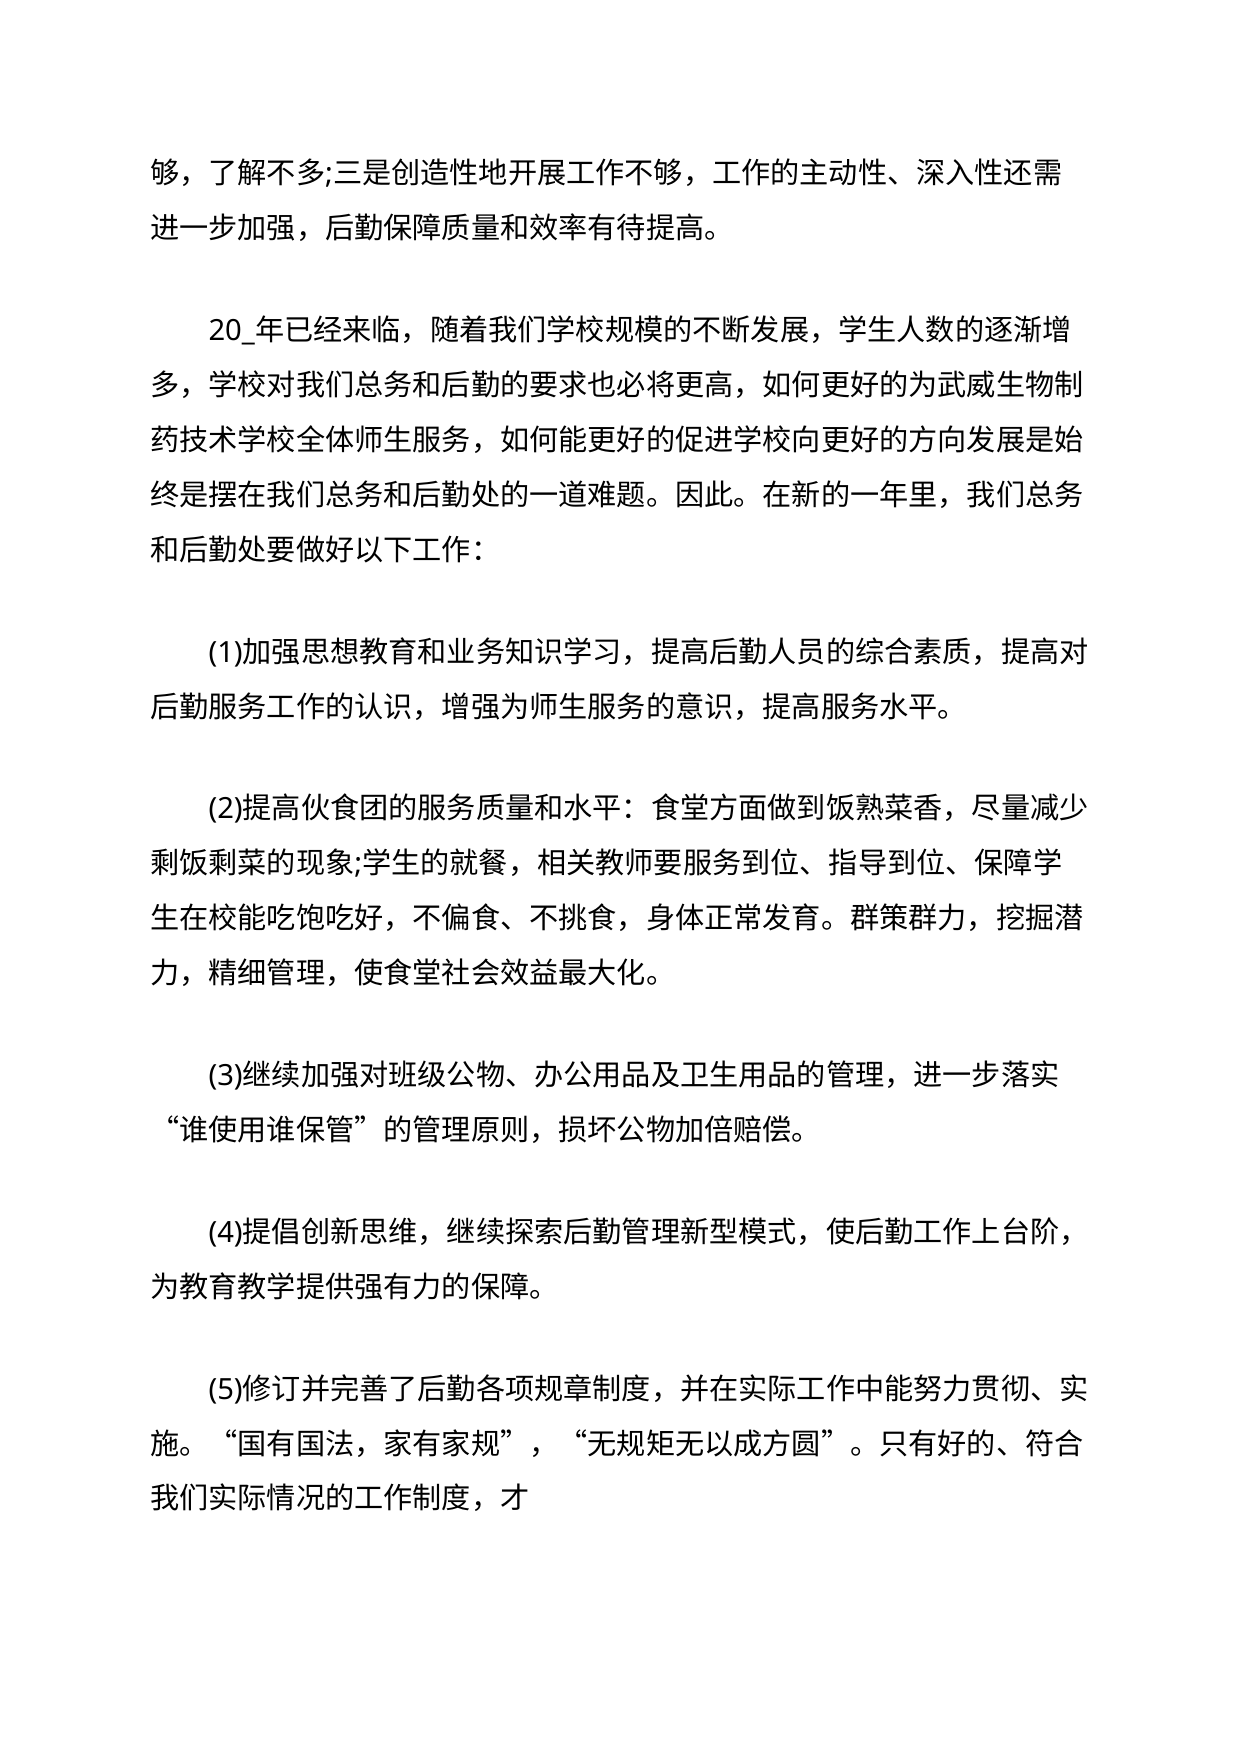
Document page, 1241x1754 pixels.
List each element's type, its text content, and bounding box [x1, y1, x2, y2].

text 20_年已经来临，随着我们学校规模的不断发展，学生人数的逐渐增多，学校对我们总务和后勤的要求也必将更高，如何更好的为武威生物制药技术学校全体师生服务，如何能更好的促进学校向更好的方向发展是始终是摆在我们总务和后勤处的一道难题。因此。在新的一年里，我们总务和后勤处要做好以下工作： [150, 307, 1090, 569]
text (4)提倡创新思维，继续探索后勤管理新型模式，使后勤工作上台阶，为教育教学提供强有力的保障。 [150, 1208, 1090, 1306]
text (3)继续加强对班级公物、办公用品及卫生用品的管理，进一步落实“谁使用谁保管”的管理原则，损坏公物加倍赔偿。 [150, 1052, 1090, 1149]
text (2)提高伙食团的服务质量和水平：食堂方面做到饭熟菜香，尽量减少剩饭剩菜的现象;学生的就餐，相关教师要服务到位、指导到位、保障学生在校能吃饱吃好，不偏食、不挑食，身体正常发育。群策群力，挖掘潜力，精细管理，使食堂社会效益最大化。 [150, 785, 1090, 992]
text (5)修订并完善了后勤各项规章制度，并在实际工作中能努力贯彻、实施。“国有国法，家有家规”，“无规矩无以成方圆”。只有好的、符合我们实际情况的工作制度，才 [150, 1365, 1090, 1517]
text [150, 150, 1090, 247]
text (1)加强思想教育和业务知识学习，提高后勤人员的综合素质，提高对后勤服务工作的认识，增强为师生服务的意识，提高服务水平。 [150, 628, 1090, 726]
